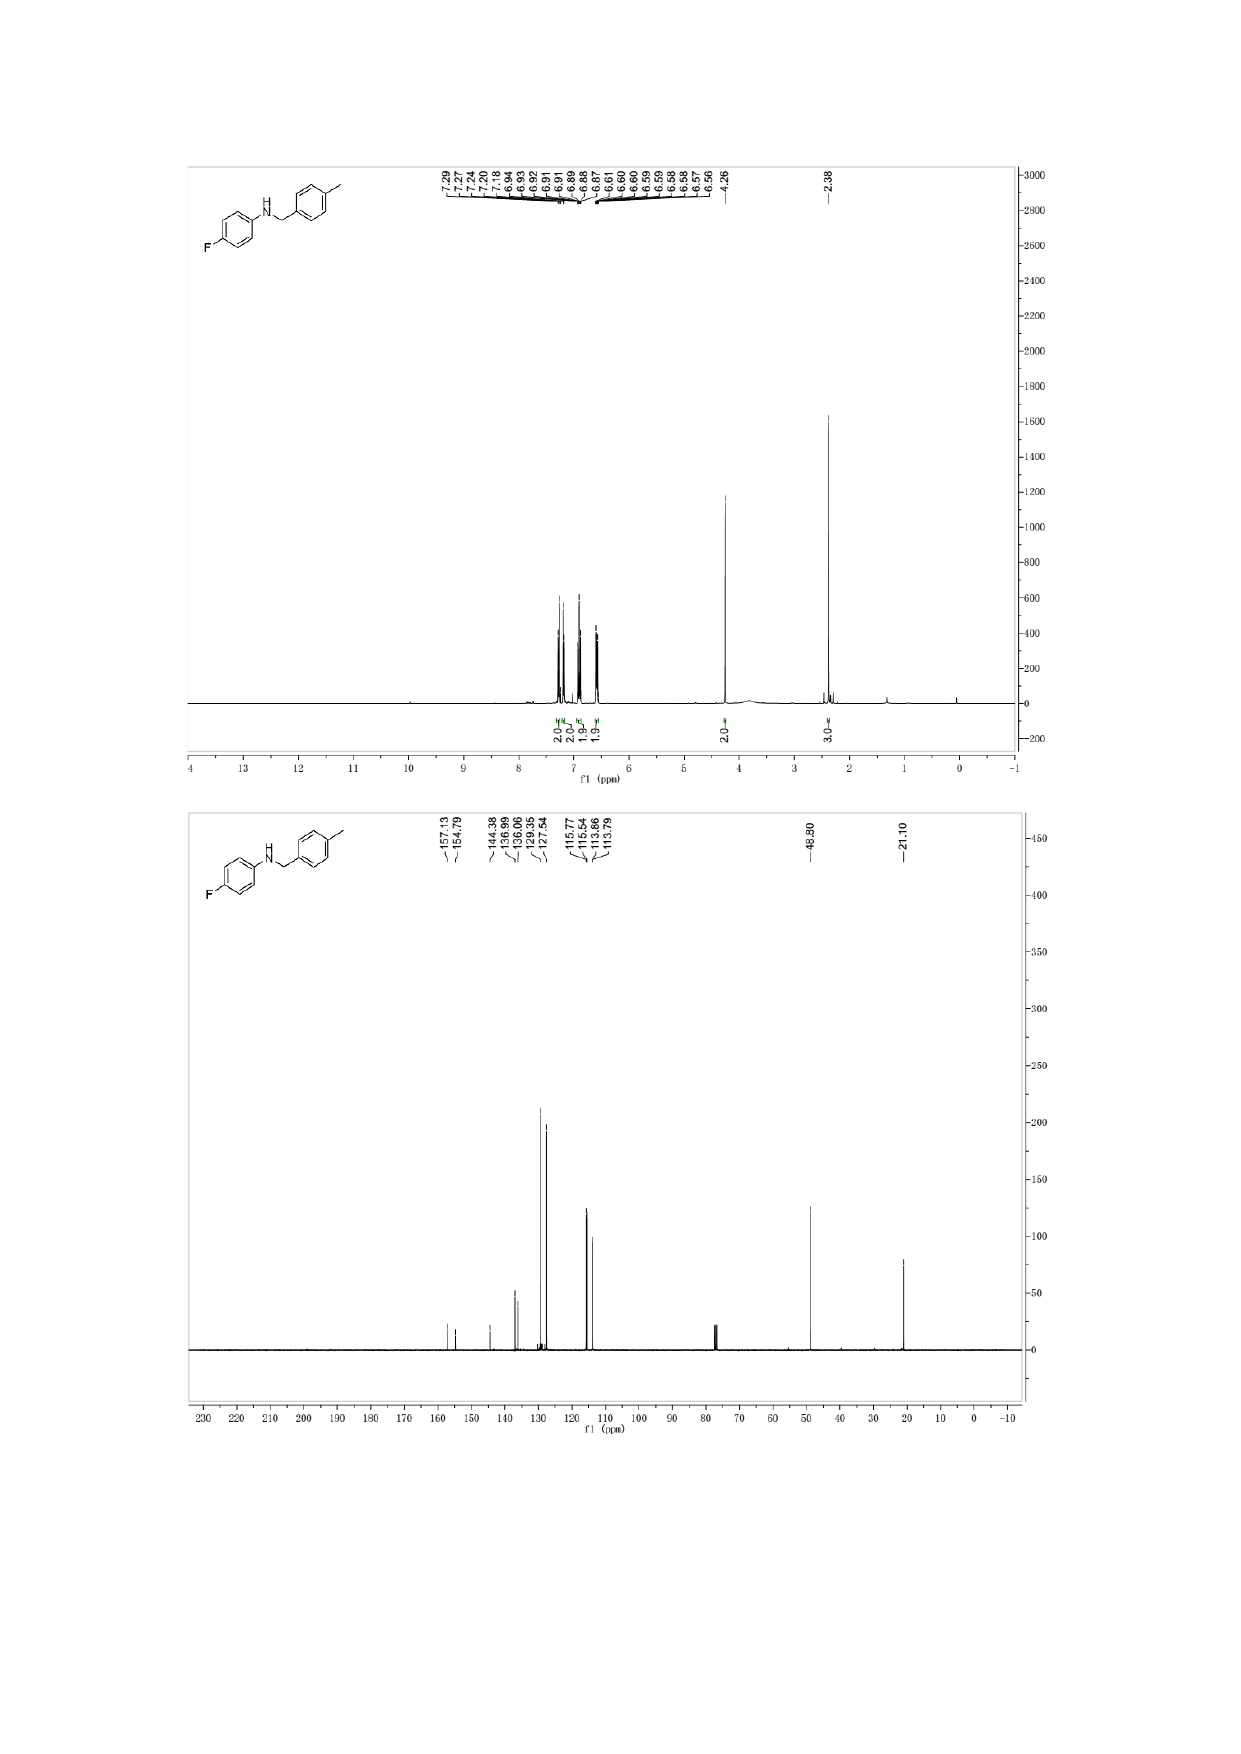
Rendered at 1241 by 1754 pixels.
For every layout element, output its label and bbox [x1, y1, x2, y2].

picture [187, 162, 1053, 787]
picture [187, 812, 1053, 1437]
